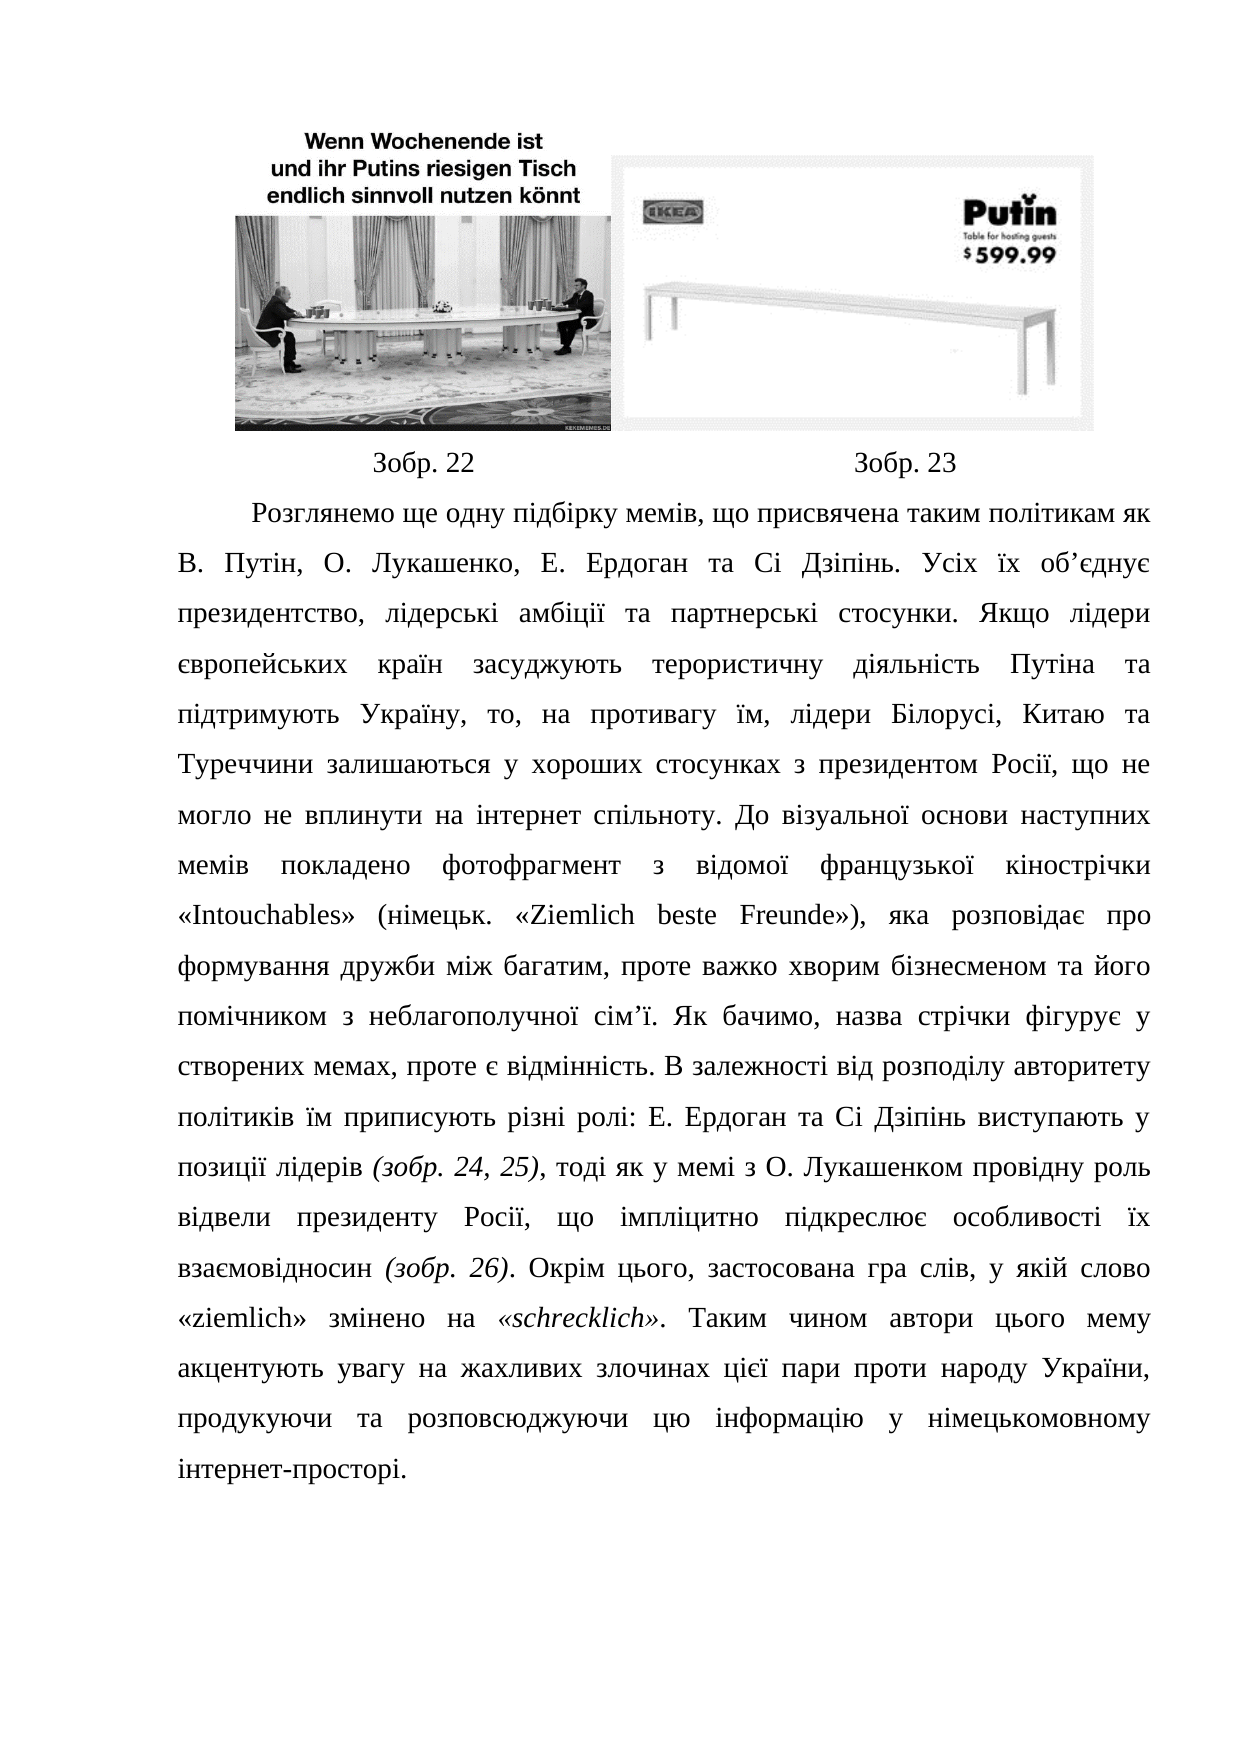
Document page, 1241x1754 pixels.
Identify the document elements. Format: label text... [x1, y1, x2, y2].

text Зобр. 22 Зобр. 23 [177, 445, 1152, 478]
picture [235, 118, 1094, 431]
text Розглянемо ще одну підбірку мемів, що присвячена таким політикам як В. Путін, О. Лукашенко, Е. Ердоган та Сі Дзіпінь. Усіх їх об’єднує президентство, лідерські амбіції та партнерські стосунки. Якщо лідери європейських країн засуджують терористичну діяльність Путіна та підтримують Україну, то, на противагу їм, лідери Білорусі, Китаю та Туреччини залишаються у хороших стосунках з президентом Росії, що не могло не вплинути на інтернет спільноту. До візуальної основи наступних мемів покладено фотофрагмент з відомої французької кінострічки «Intouchables» (німецьк. «Ziemlich beste Freunde»), яка розповідає про формування дружби між багатим, проте важко хворим бізнесменом та його помічником з неблагополучної сім’ї. Як бачимо, назва стрічки фігурує у створених мемах, проте є відмінність. В залежності від розподілу авторитету політиків їм приписують різні ролі: Е. Ердоган та Сі Дзіпінь виступають у позиції лідерів (зобр. 24, 25), тоді як у мемі з О. Лукашенком провідну роль відвели президенту Росії, що імпліцитно підкреслює особливості їх взаємовідносин (зобр. 26). Окрім цього, застосована гра слів, у якій слово «ziemlich» змінено на «schrecklich». Таким чином автори цього мему акцентують увагу на жахливих злочинах цієї пари проти народу України, продукуючи та розповсюджуючи цю інформацію у німецькомовному інтернет-просторі. [177, 495, 1152, 1484]
